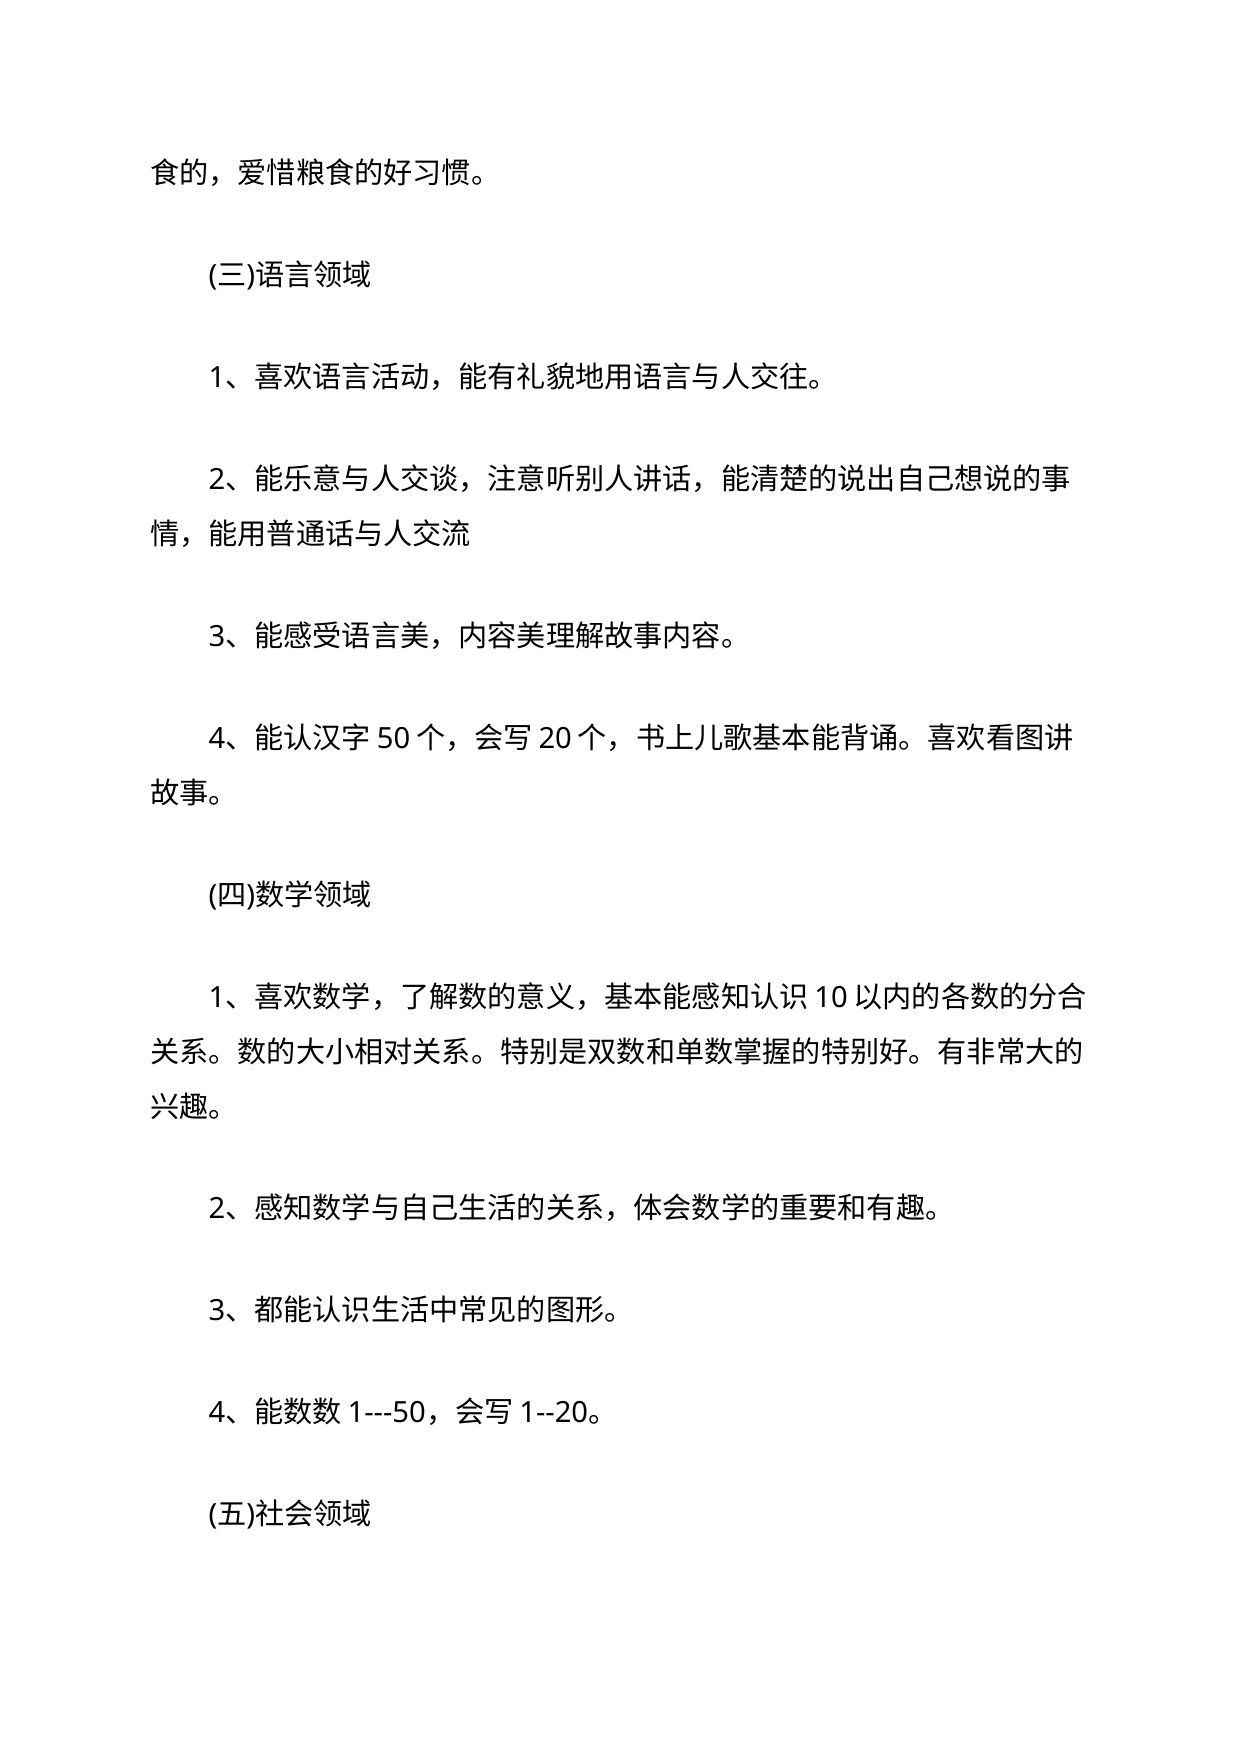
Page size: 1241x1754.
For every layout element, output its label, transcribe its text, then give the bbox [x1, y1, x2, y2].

text (四)数学领域 [150, 871, 1090, 914]
text (五)社会领域 [150, 1491, 1090, 1533]
text 3、都能认识生活中常见的图形。 [150, 1287, 1090, 1329]
text 3、能感受语言美，内容美理解故事内容。 [150, 612, 1090, 655]
text 2、感知数学与自己生活的关系，体会数学的重要和有趣。 [150, 1185, 1090, 1227]
text 4、能认汉字50个，会写20个，书上儿歌基本能背诵。喜欢看图讲故事。 [150, 714, 1090, 812]
text 1、喜欢语言活动，能有礼貌地用语言与人交往。 [150, 354, 1090, 396]
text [150, 150, 1090, 192]
text (三)语言领域 [150, 252, 1090, 294]
text 2、能乐意与人交谈，注意听别人讲话，能清楚的说出自己想说的事情，能用普通话与人交流 [150, 456, 1090, 553]
text 4、能数数1---50，会写1--20。 [150, 1389, 1090, 1431]
text 1、喜欢数学，了解数的意义，基本能感知认识10以内的各数的分合关系。数的大小相对关系。特别是双数和单数掌握的特别好。有非常大的兴趣。 [150, 973, 1090, 1125]
